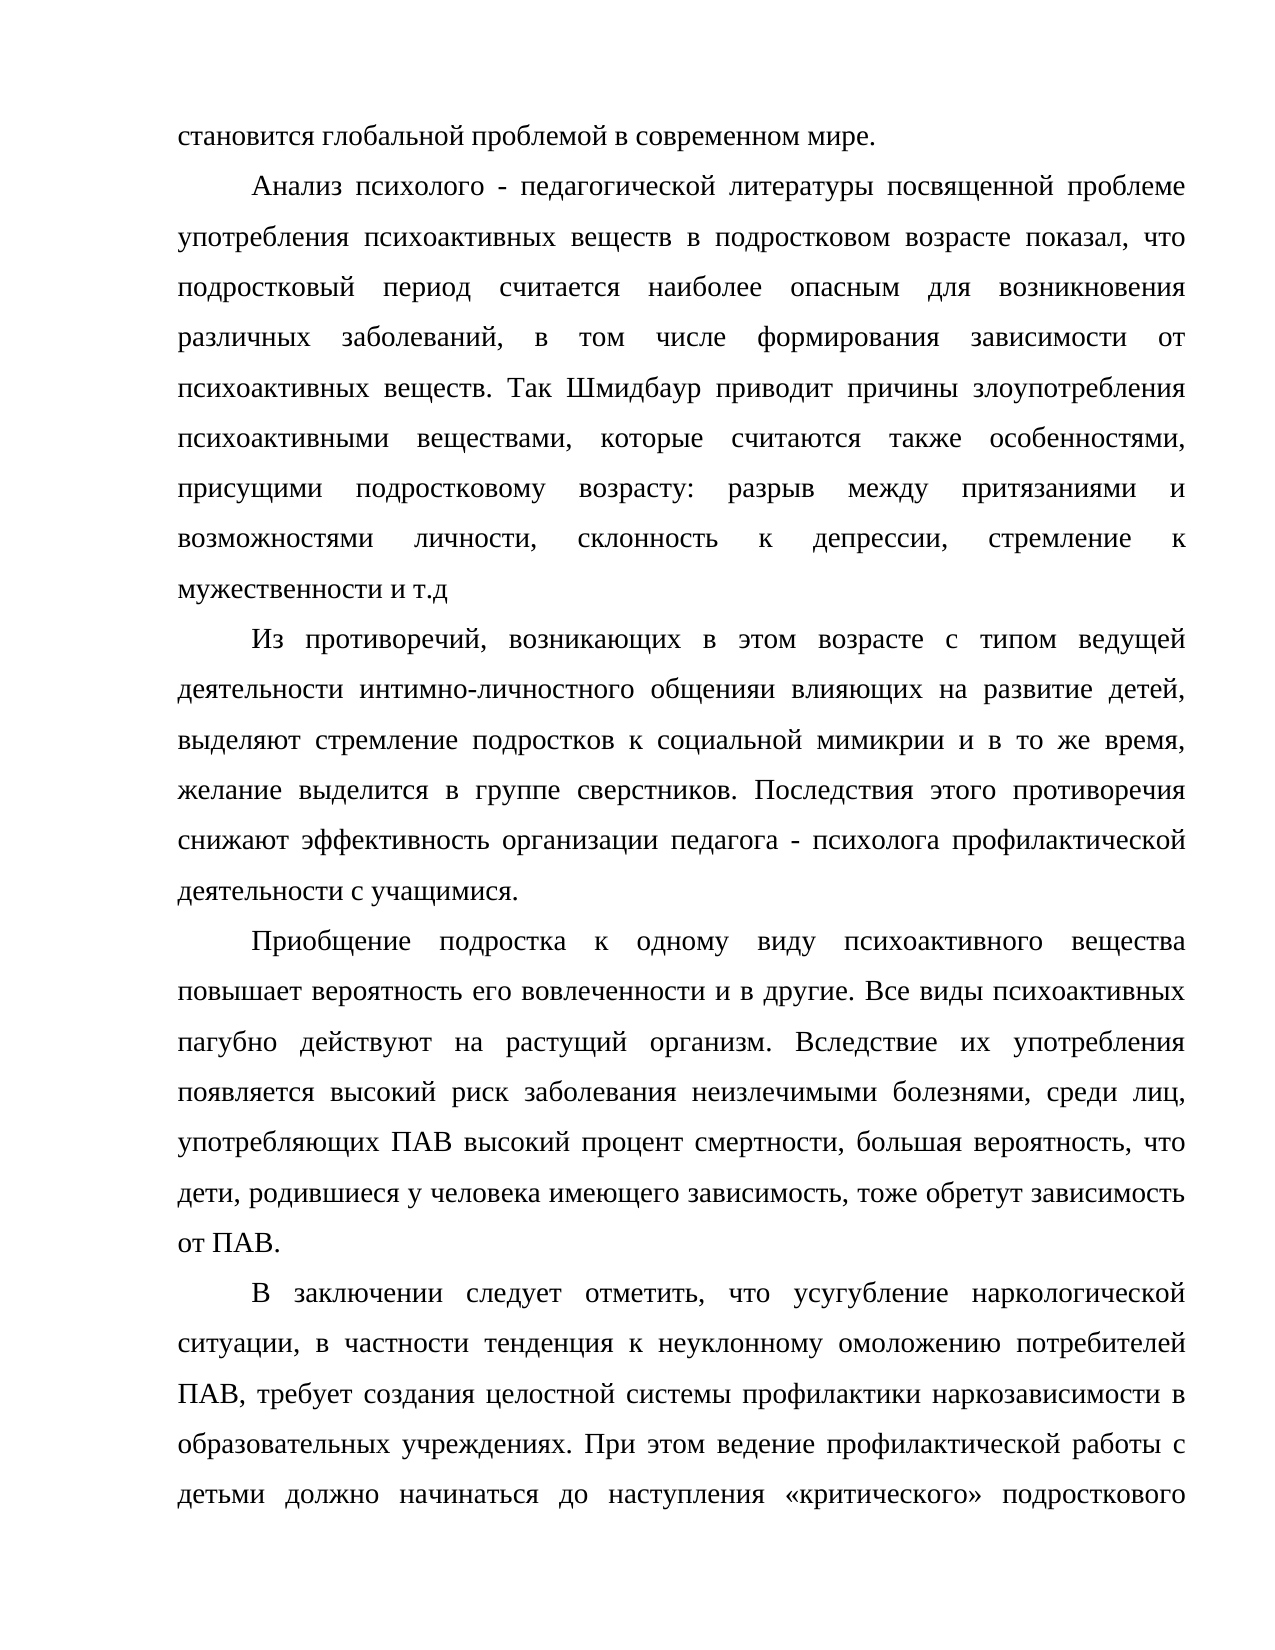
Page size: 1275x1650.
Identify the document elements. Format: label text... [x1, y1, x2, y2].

text Из противоречий, возникающих в этом возрасте с типом ведущей деятельности интимно-личностного общенияи влияющих на развитие детей, выделяют стремление подростков к социальной мимикрии и в то же время, желание выделится в группе сверстников. Последствия этого противоречия снижают эффективность организации педагога - психолога профилактической деятельности с учащимися. [177, 621, 1186, 906]
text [177, 118, 1186, 152]
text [177, 1275, 1186, 1510]
text Приобщение подростка к одному виду психоактивного вещества повышает вероятность его вовлеченности и в другие. Все виды психоактивных пагубно действуют на растущий организм. Вследствие их употребления появляется высокий риск заболевания неизлечимыми болезнями, среди лиц, употребляющих ПАВ высокий процент смертности, большая вероятность, что дети, родившиеся у человека имеющего зависимость, тоже обретут зависимость от ПАВ. [177, 923, 1186, 1258]
text Анализ психолого - педагогической литературы посвященной проблеме употребления психоактивных веществ в подростковом возрасте показал, что подростковый период считается наиболее опасным для возникновения различных заболеваний, в том числе формирования зависимости от психоактивных веществ. Так Шмидбаур приводит причины злоупотребления психоактивными веществами, которые считаются также особенностями, присущими подростковому возрасту: разрыв между притязаниями и возможностями личности, склонность к депрессии, стремление к мужественности и т.д [177, 168, 1186, 604]
